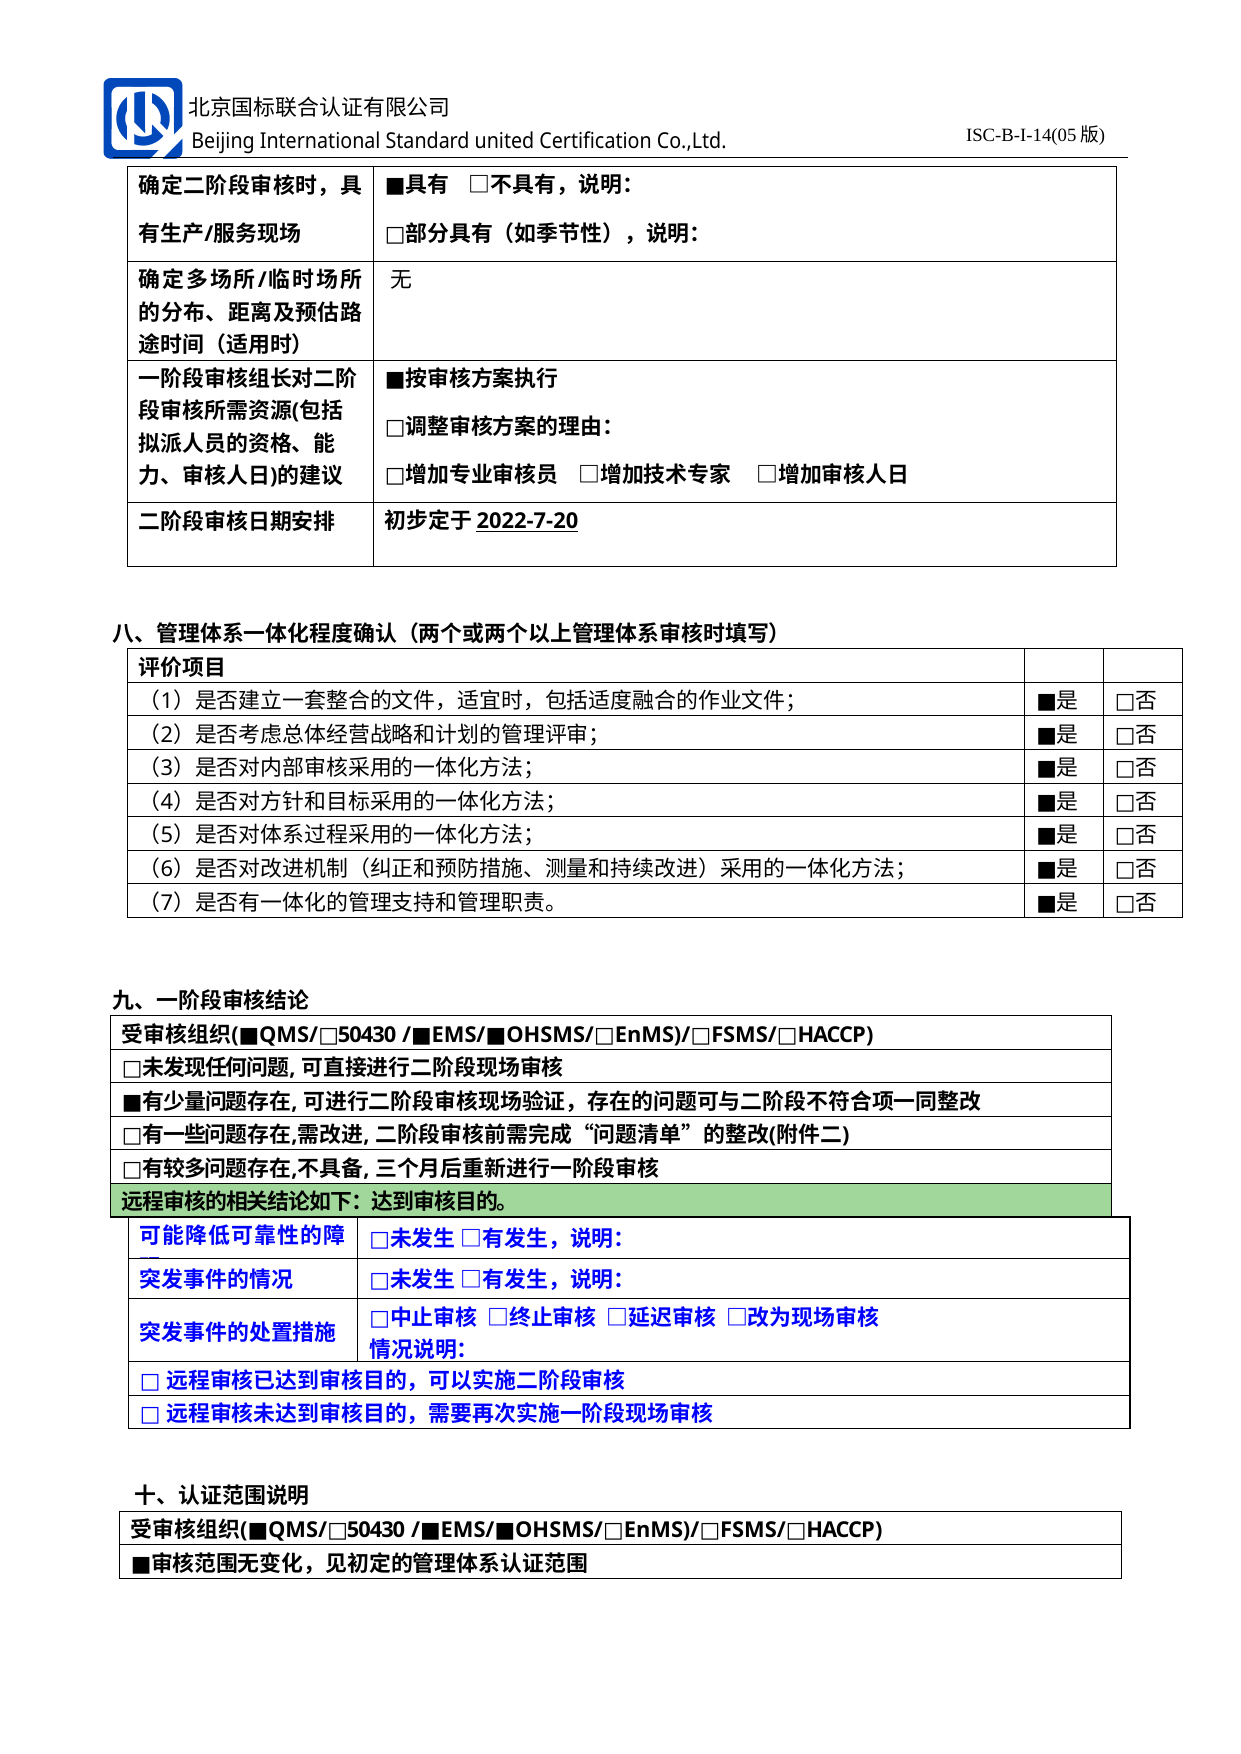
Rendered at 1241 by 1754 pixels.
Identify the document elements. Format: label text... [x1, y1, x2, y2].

table_cell □否 [1104, 851, 1182, 883]
table_header 受审核组织(■QMS/□50430 /■EMS/■OHSMS/□EnMS)/□FSMS/□HACCP) [111, 1016, 1111, 1049]
table_cell （5）是否对体系过程采用的一体化方法； [128, 817, 1024, 849]
table_cell ■审核范围无变化，见初定的管理体系认证范围 [120, 1545, 1121, 1578]
table_header 确定二阶段审核时，具有生产/服务现场 [128, 167, 373, 261]
table_cell ■是 [1025, 683, 1103, 715]
table_cell 确定多场所/临时场所的分布、距离及预估路途时间（适用时） [128, 262, 373, 359]
table_header [1025, 649, 1103, 682]
table_cell □否 [1104, 884, 1182, 917]
table_cell ■是 [1025, 784, 1103, 816]
table_cell （3）是否对内部审核采用的一体化方法； [128, 750, 1024, 782]
table_cell □否 [1104, 750, 1182, 782]
table_header ■具有 □不具有，说明： □部分具有（如季节性），说明： [374, 167, 1116, 261]
table_cell □否 [1104, 817, 1182, 849]
table_cell （2）是否考虑总体经营战略和计划的管理评审； [128, 716, 1024, 749]
table_cell （1）是否建立一套整合的文件，适宜时，包括适度融合的作业文件； [128, 683, 1024, 715]
table_cell □否 [1104, 784, 1182, 816]
table_cell ■是 [1025, 750, 1103, 782]
table_cell 二阶段审核日期安排 [128, 503, 373, 566]
text 十、认证范围说明 [112, 1478, 1128, 1511]
table_cell □有一些问题存在,需改进, 二阶段审核前需完成“问题清单”的整改(附件二) [111, 1117, 1111, 1149]
table_cell 可能降低可靠性的障碍 [129, 1218, 357, 1257]
table_cell □中止审核 □终止审核 □延迟审核 □改为现场审核 情况说明： [358, 1299, 1129, 1361]
table_cell （4）是否对方针和目标采用的一体化方法； [128, 784, 1024, 816]
table_cell □有较多问题存在,不具备, 三个月后重新进行一阶段审核 [111, 1150, 1111, 1183]
table_cell （7）是否有一体化的管理支持和管理职责。 [128, 884, 1024, 917]
table_cell □否 [1104, 683, 1182, 715]
table_cell □否 [1104, 716, 1182, 749]
table_cell 远程审核的相关结论如下：达到审核目的。 [111, 1184, 1111, 1216]
table_cell ■有少量问题存在, 可进行二阶段审核现场验证，存在的问题可与二阶段不符合项一同整改 [111, 1083, 1111, 1116]
table_cell 突发事件的处置措施 [129, 1299, 357, 1361]
picture [103, 78, 183, 159]
table_cell □未发生 □有发生，说明： [358, 1259, 1129, 1298]
table_cell 一阶段审核组长对二阶段审核所需资源(包括拟派人员的资格、能力、审核人日)的建议 [128, 361, 373, 502]
table_cell □ 远程审核未达到审核目的，需要再次实施一阶段现场审核 [129, 1396, 1129, 1428]
table_cell 无 [374, 262, 1116, 359]
text 九、一阶段审核结论 [112, 983, 1128, 1015]
table_cell □未发现任何问题, 可直接进行二阶段现场审核 [111, 1050, 1111, 1082]
table_cell （6）是否对改进机制（纠正和预防措施、测量和持续改进）采用的一体化方法； [128, 851, 1024, 883]
table_cell ■是 [1025, 817, 1103, 849]
table_cell □ 远程审核已达到审核目的，可以实施二阶段审核 [129, 1362, 1129, 1395]
table_header [1104, 649, 1182, 682]
table_cell ■是 [1025, 851, 1103, 883]
table_cell □未发生 □有发生，说明： [358, 1218, 1129, 1257]
table_cell 突发事件的情况 [129, 1259, 357, 1298]
table_cell ■是 [1025, 716, 1103, 749]
table_cell ■按审核方案执行 □调整审核方案的理由： □增加专业审核员 □增加技术专家 □增加审核人日 [374, 361, 1116, 502]
table_cell ■是 [1025, 884, 1103, 917]
table_cell 初步定于2022-7-20 [374, 503, 1116, 566]
text 八、管理体系一体化程度确认（两个或两个以上管理体系审核时填写） [112, 616, 1128, 648]
table_header 受审核组织(■QMS/□50430 /■EMS/■OHSMS/□EnMS)/□FSMS/□HACCP) [120, 1512, 1121, 1544]
table_header 评价项目 [128, 649, 1024, 682]
